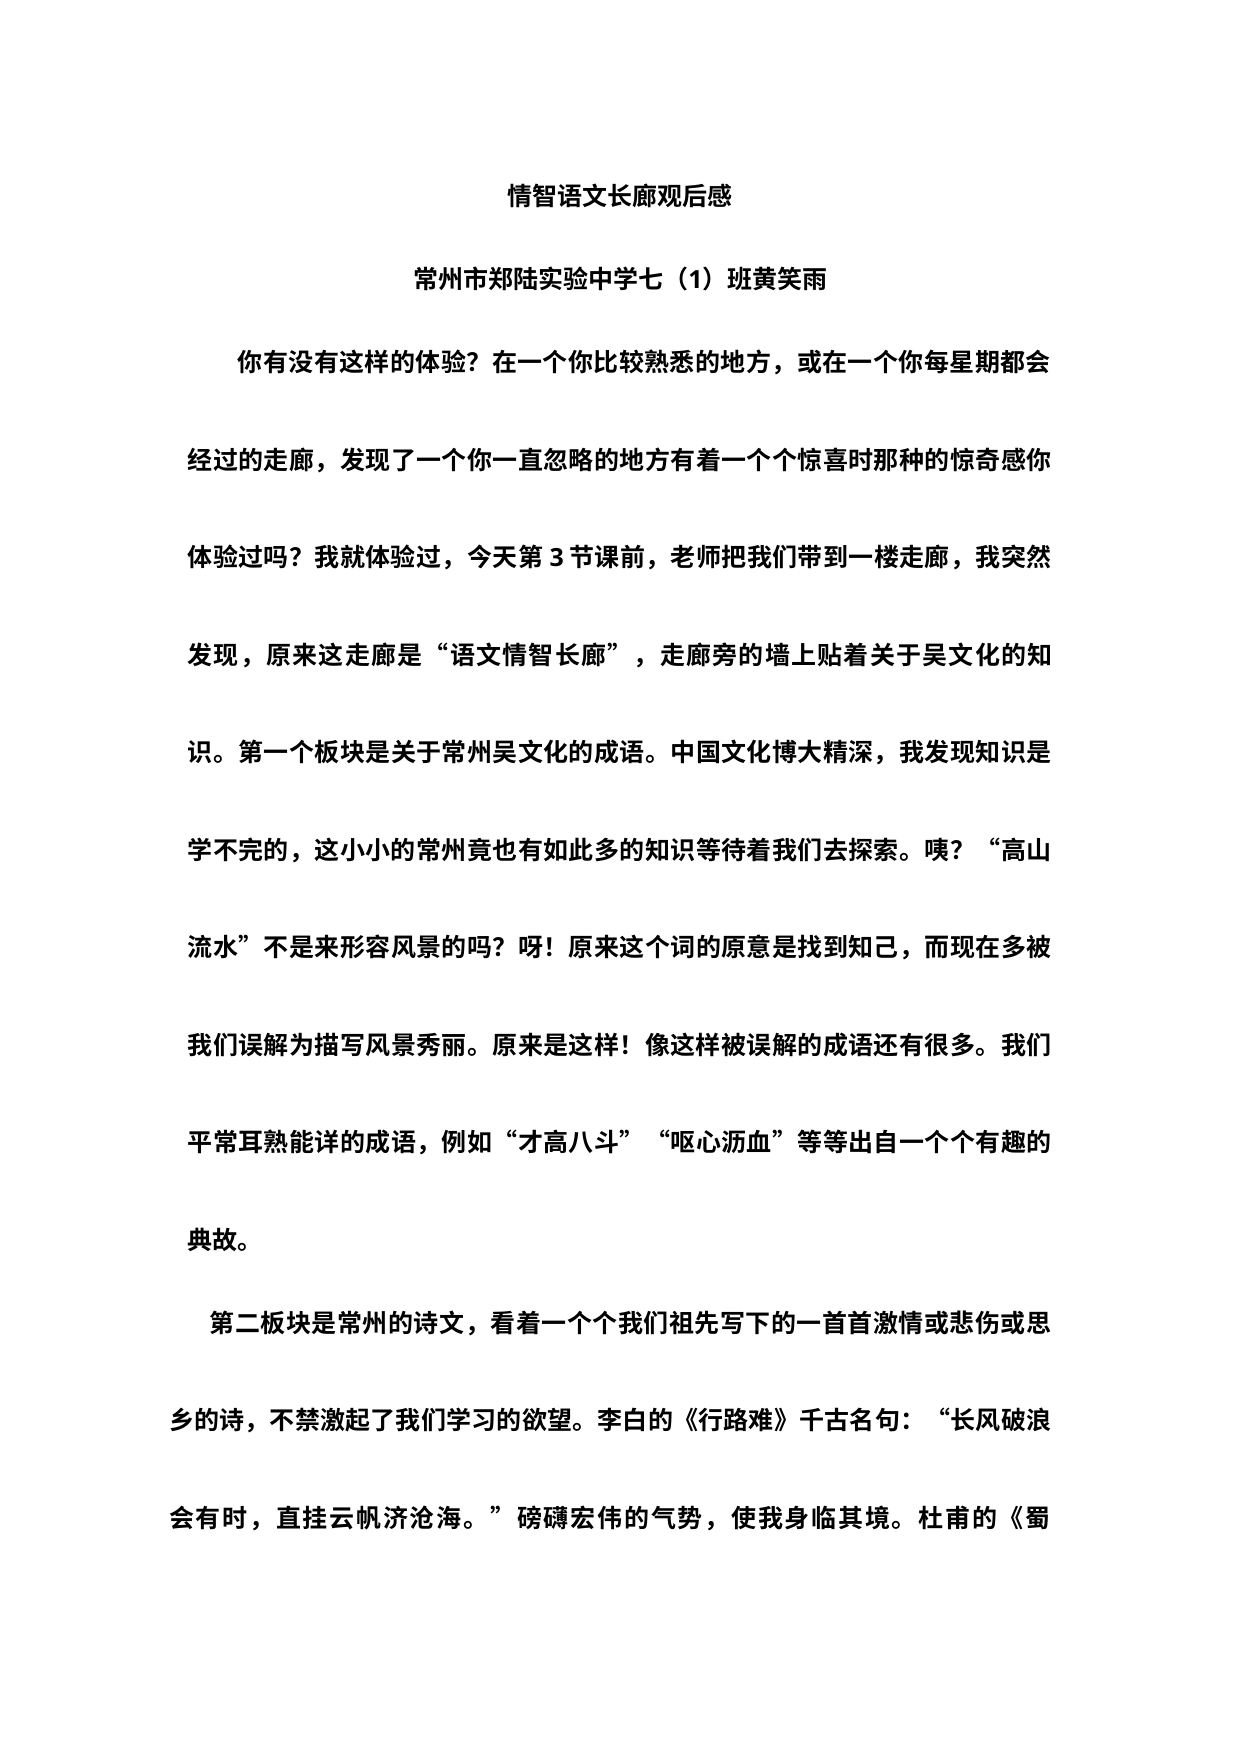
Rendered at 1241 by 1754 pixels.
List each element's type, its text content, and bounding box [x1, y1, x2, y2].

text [169, 1289, 1053, 1549]
text 常州市郑陆实验中学七（1）班黄笑雨 [187, 245, 1053, 310]
text 你有没有这样的体验？在一个你比较熟悉的地方，或在一个你每星期都会经过的走廊，发现了一个你一直忽略的地方有着一个个惊喜时那种的惊奇感你体验过吗？我就体验过，今天第3节课前，老师把我们带到一楼走廊，我突然发现，原来这走廊是“语文情智长廊”，走廊旁的墙上贴着关于吴文化的知识。第一个板块是关于常州吴文化的成语。中国文化博大精深，我发现知识是学不完的，这小小的常州竟也有如此多的知识等待着我们去探索。咦？“高山流水”不是来形容风景的吗？呀！原来这个词的原意是找到知己，而现在多被我们误解为描写风景秀丽。原来是这样！像这样被误解的成语还有很多。我们平常耳熟能详的成语，例如“才高八斗”“呕心沥血”等等出自一个个有趣的典故。 [187, 328, 1053, 1271]
text 情智语文长廊观后感 [187, 162, 1053, 227]
